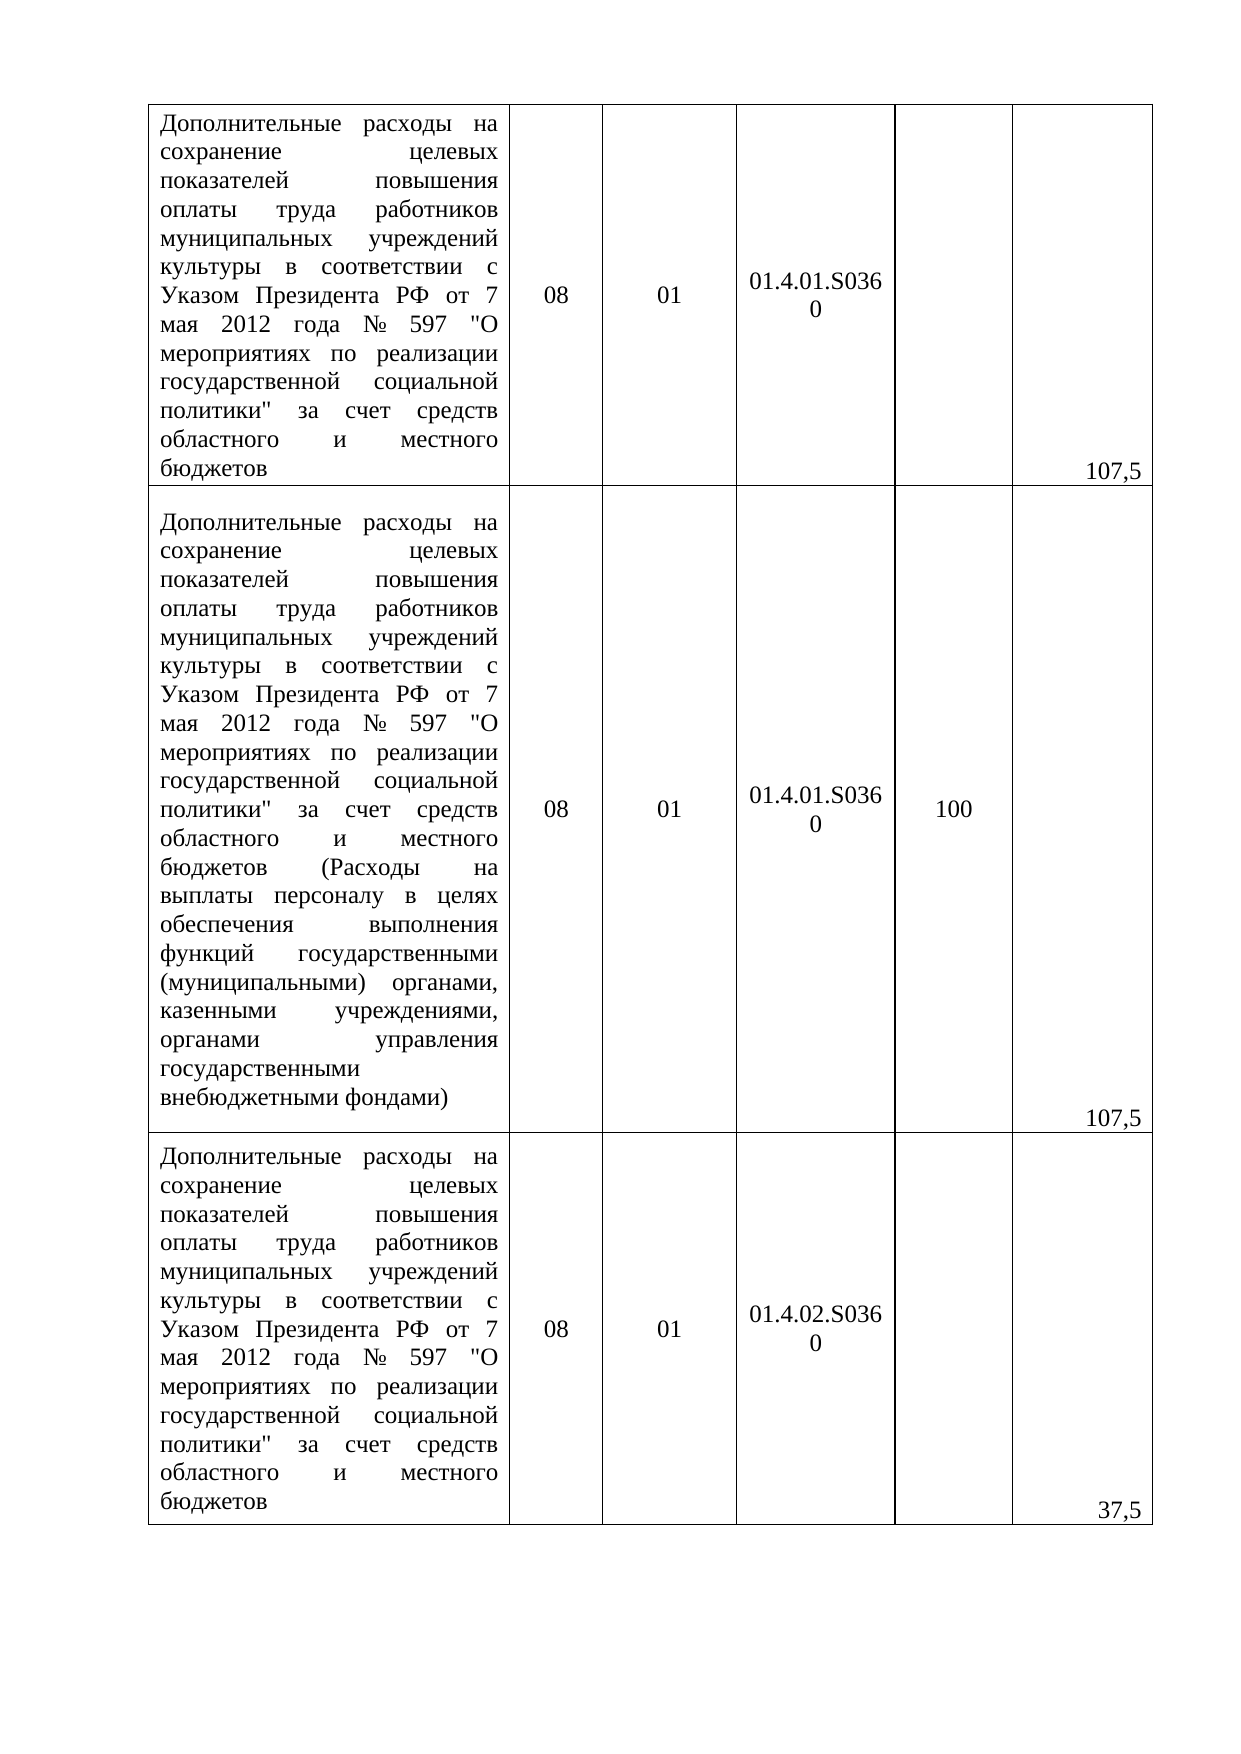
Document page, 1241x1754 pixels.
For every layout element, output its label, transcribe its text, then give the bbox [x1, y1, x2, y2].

table_cell 08 [510, 486, 602, 1132]
table_cell 01 [603, 105, 736, 485]
table_cell Дополнительные расходы на сохранение целевых показателей повышения оплаты труда работников муниципальных учреждений культуры в соответствии с Указом Президента РФ от 7 мая 2012 года № 597 "О мероприятиях по реализации государственной социальной политики" за счет средств областного и местного бюджетов [149, 105, 509, 485]
table_cell 100 [896, 486, 1012, 1132]
table_cell Дополнительные расходы на сохранение целевых показателей повышения оплаты труда работников муниципальных учреждений культуры в соответствии с Указом Президента РФ от 7 мая 2012 года № 597 "О мероприятиях по реализации государственной социальной политики" за счет средств областного и местного бюджетов [149, 1133, 509, 1524]
table_cell [896, 105, 1012, 485]
table_cell 107,5 [1013, 486, 1152, 1132]
table_cell 01 [603, 486, 736, 1132]
table_cell 107,5 [1013, 105, 1152, 485]
table_cell Дополнительные расходы на сохранение целевых показателей повышения оплаты труда работников муниципальных учреждений культуры в соответствии с Указом Президента РФ от 7 мая 2012 года № 597 "О мероприятиях по реализации государственной социальной политики" за счет средств областного и местного бюджетов (Расходы на выплаты персоналу в целях обеспечения выполнения функций государственными (муниципальными) органами, казенными учреждениями, органами управления государственными внебюджетными фондами) [149, 486, 509, 1132]
table_cell 01.4.01.S0360 [737, 105, 894, 485]
table_cell 08 [510, 105, 602, 485]
table_cell 01.4.02.S0360 [737, 1133, 894, 1524]
table_cell [896, 1133, 1012, 1524]
table_cell 37,5 [1013, 1133, 1152, 1524]
table_cell 01.4.01.S0360 [737, 486, 894, 1132]
table_cell 08 [510, 1133, 602, 1524]
table_cell 01 [603, 1133, 736, 1524]
